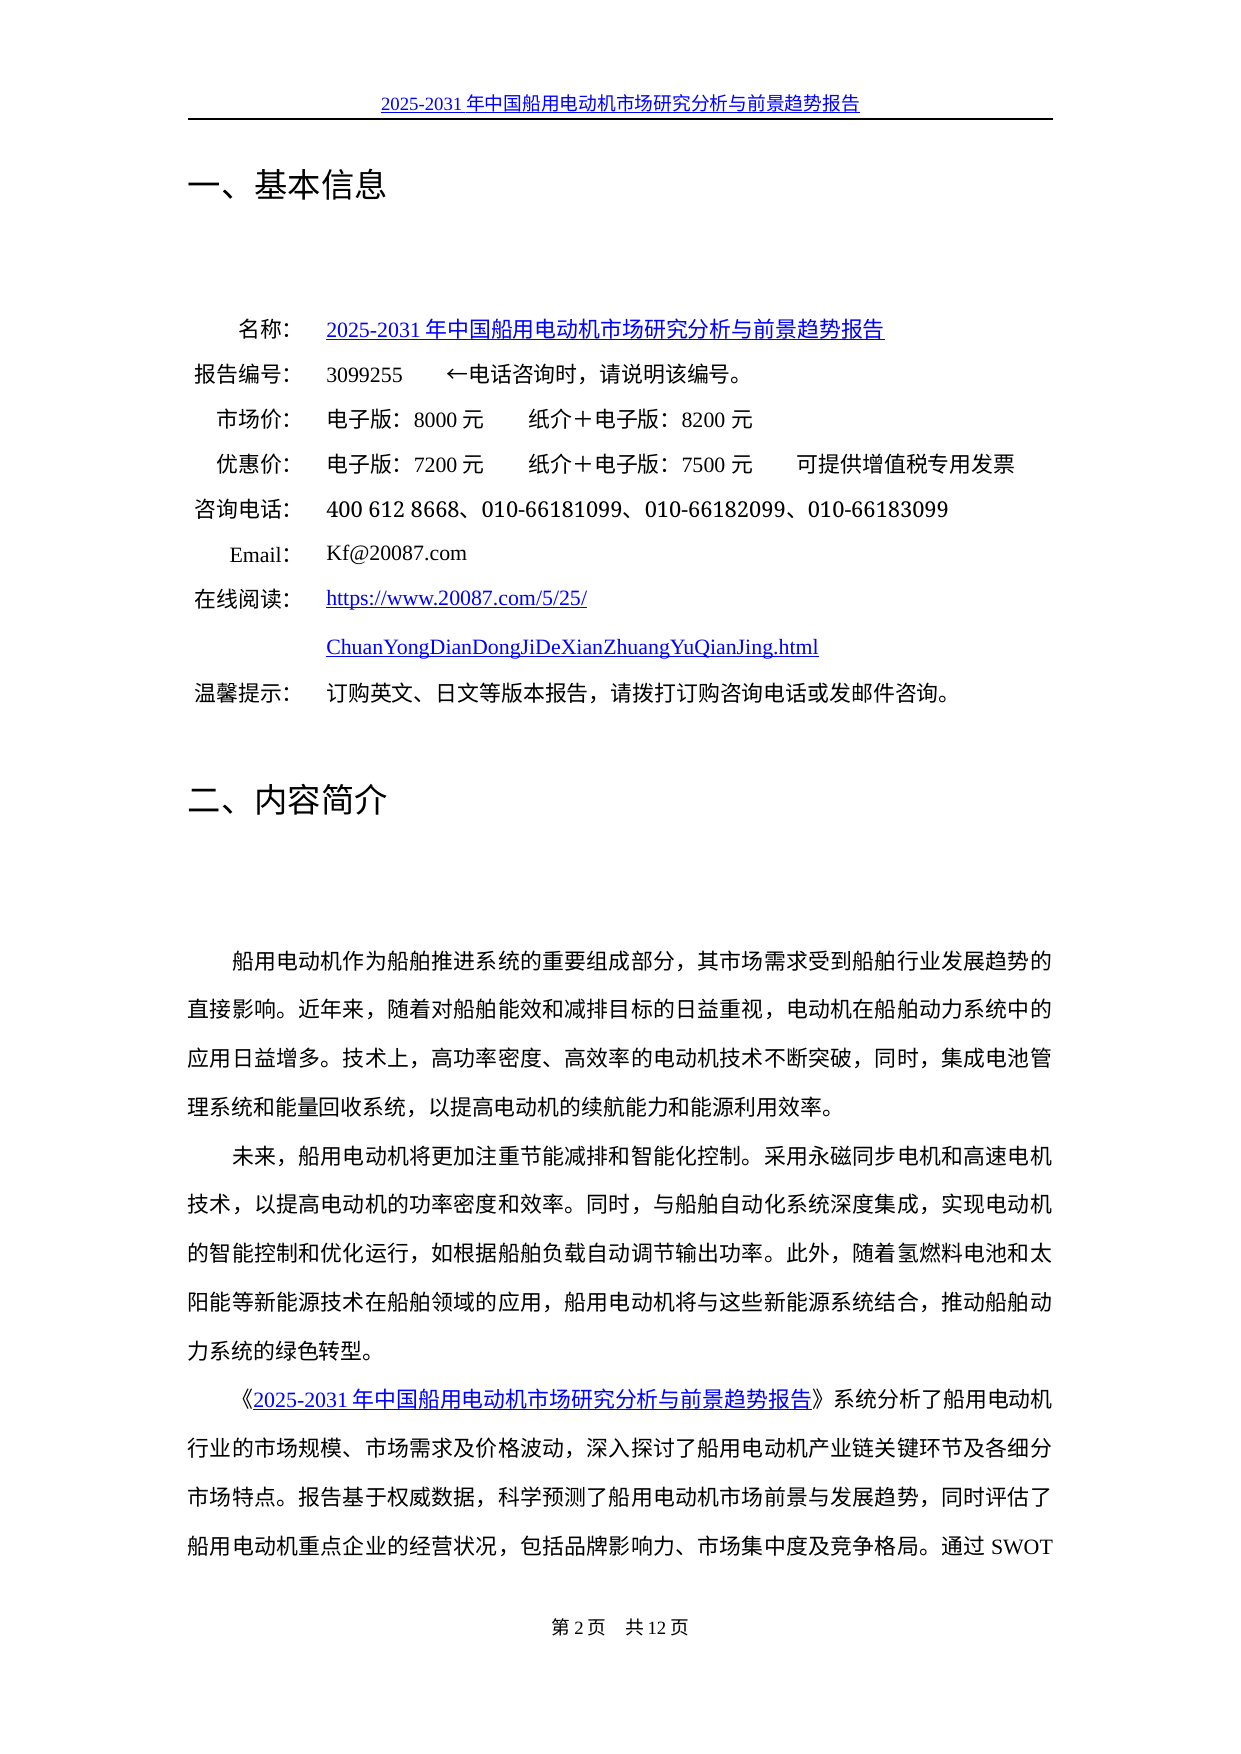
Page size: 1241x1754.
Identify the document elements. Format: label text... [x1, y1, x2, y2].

table_cell 订购英文、日文等版本报告，请拨打订购咨询电话或发邮件咨询。 [315, 675, 1073, 720]
table_cell 电子版：7200 元 纸介＋电子版：7500 元 可提供增值税专用发票 [315, 447, 1073, 492]
table_cell [315, 582, 1073, 675]
table_cell 咨询电话： [167, 492, 315, 537]
table_cell 电子版：8000 元 纸介＋电子版：8200 元 [315, 402, 1073, 447]
table_cell 3099255 ←电话咨询时，请说明该编号。 [315, 357, 1073, 402]
table_cell Kf@20087.com [315, 537, 1073, 582]
table_cell 优惠价： [167, 447, 315, 492]
table_cell 400 612 8668、010-66181099、010-66182099、010-66183099 [315, 492, 1073, 537]
table_cell 温馨提示： [167, 675, 315, 720]
table_cell Email： [167, 537, 315, 582]
table_cell 报告编号： [167, 357, 315, 402]
table_header 名称： [167, 312, 315, 357]
table_header 2025-2031年中国船用电动机市场研究分析与前景趋势报告 [315, 312, 1073, 357]
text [187, 943, 1053, 1561]
table_cell 市场价： [167, 402, 315, 447]
title 二、内容简介 [187, 766, 1053, 831]
table_cell 在线阅读： [167, 582, 315, 675]
title 一、基本信息 [187, 150, 1053, 215]
